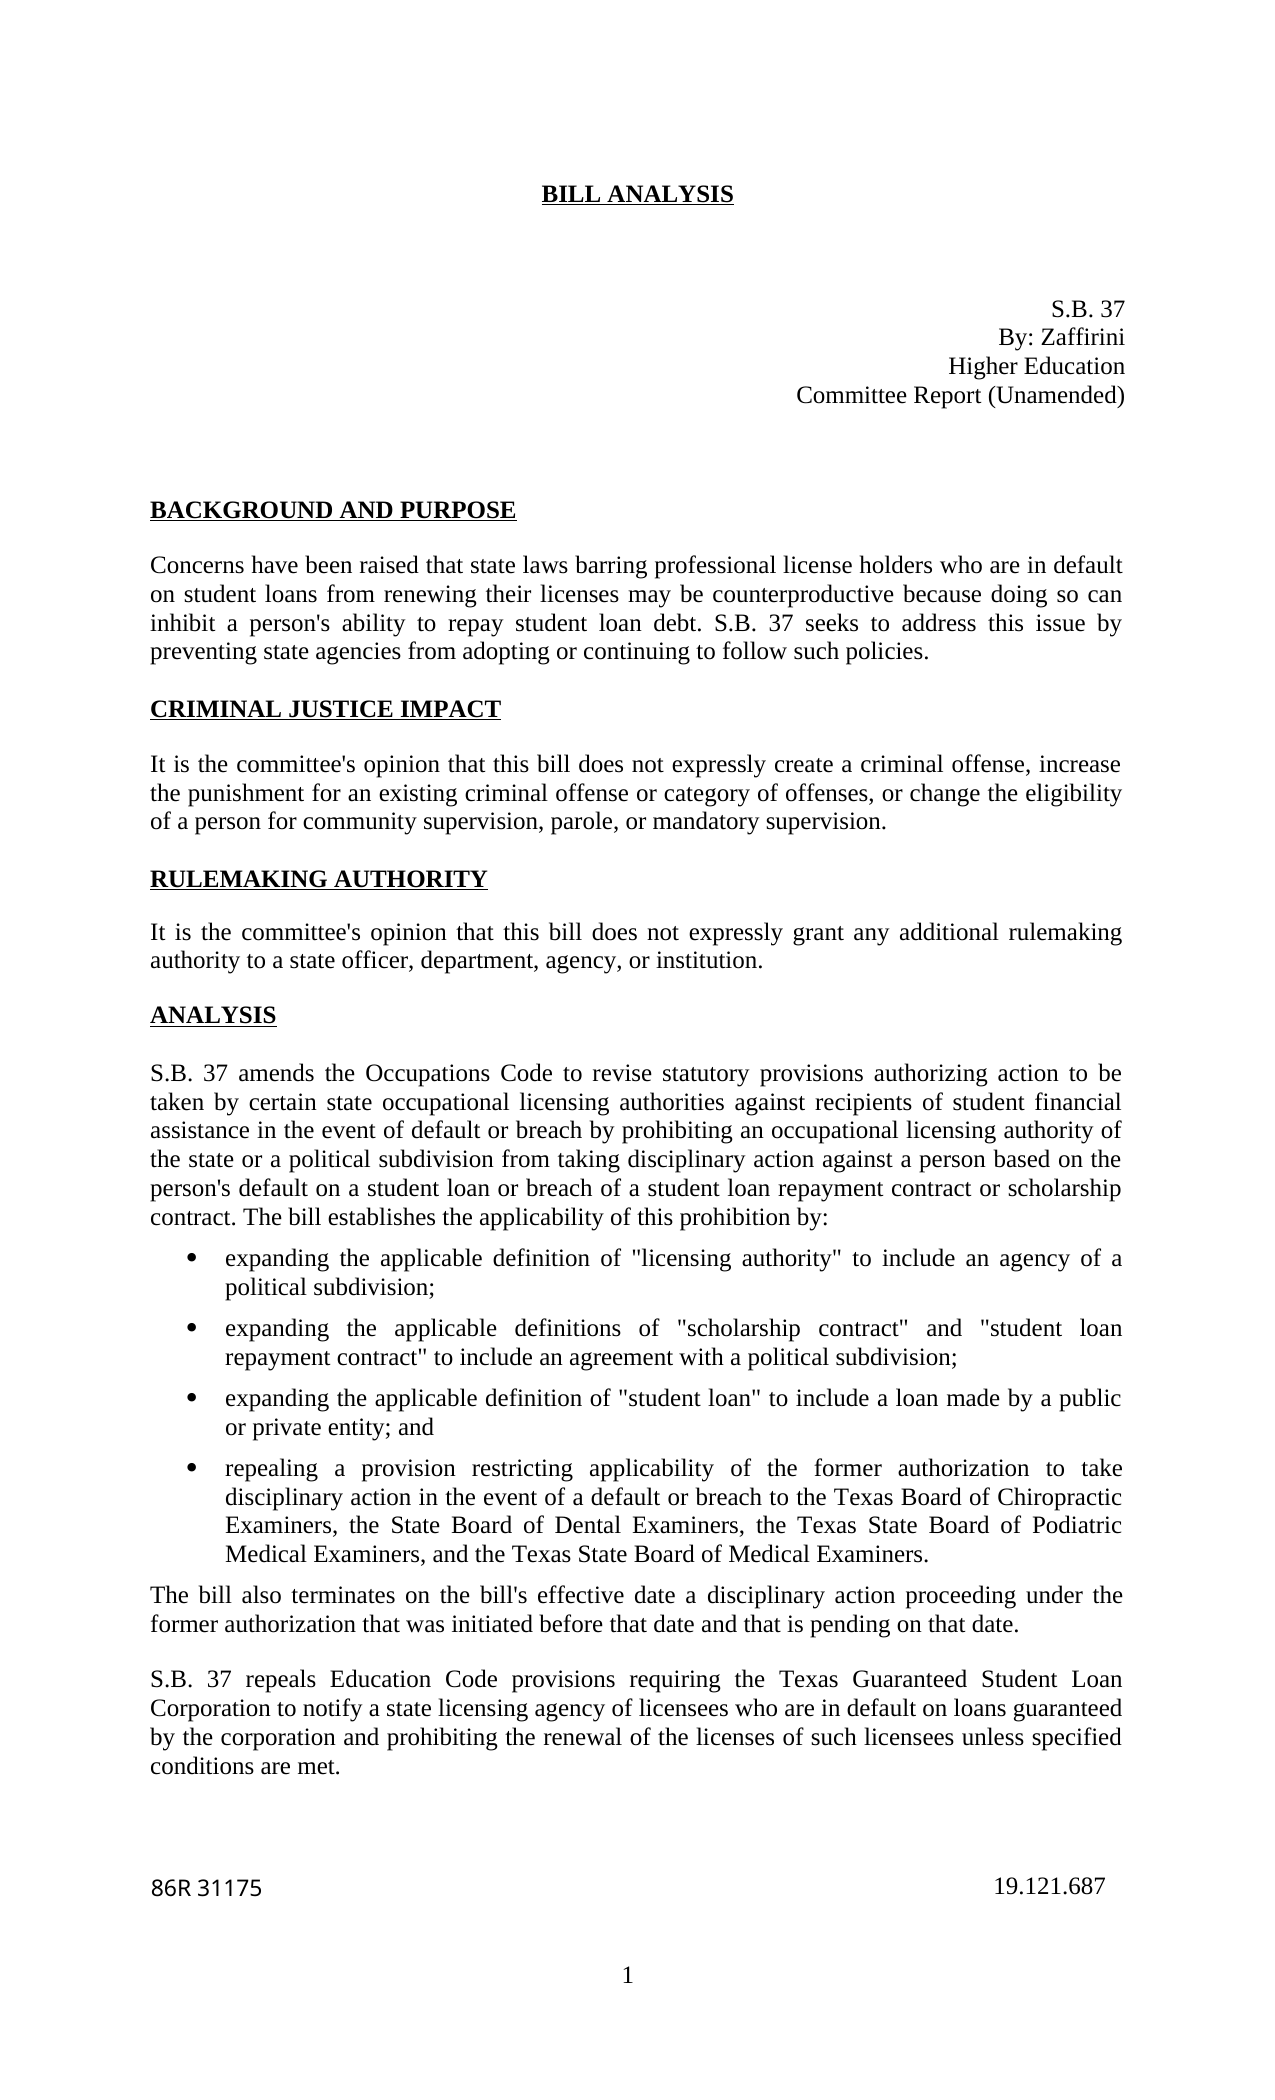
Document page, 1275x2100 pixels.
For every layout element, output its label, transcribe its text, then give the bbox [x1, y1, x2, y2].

table_cell Committee Report (Unamended) [139, 380, 1136, 409]
table_header BILL ANALYSIS [139, 179, 1136, 207]
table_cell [138, 1001, 1136, 1779]
table_cell CRIMINAL JUSTICE IMPACT It is the committee's opinion that this bill does not expressly create a criminal offense, increase the punishment for an existing criminal offense or category of offenses, or change the eligibility of a person for community supervision, parole, or mandatory supervision. [138, 694, 1136, 864]
table_header S.B. 37 [139, 294, 1136, 322]
table_header BACKGROUND AND PURPOSE Concerns have been raised that state laws barring professional license holders who are in default on student loans from renewing their licenses may be counterproductive because doing so can inhibit a person's ability to repay student loan debt. S.B. 37 seeks to address this issue by preventing state agencies from adopting or continuing to follow such policies. [138, 495, 1136, 694]
table_cell RULEMAKING AUTHORITY It is the committee's opinion that this bill does not expressly grant any additional rulemaking authority to a state officer, department, agency, or institution. [138, 864, 1136, 1001]
table_cell Higher Education [139, 351, 1136, 380]
table_cell By: Zaffirini [139, 323, 1136, 351]
